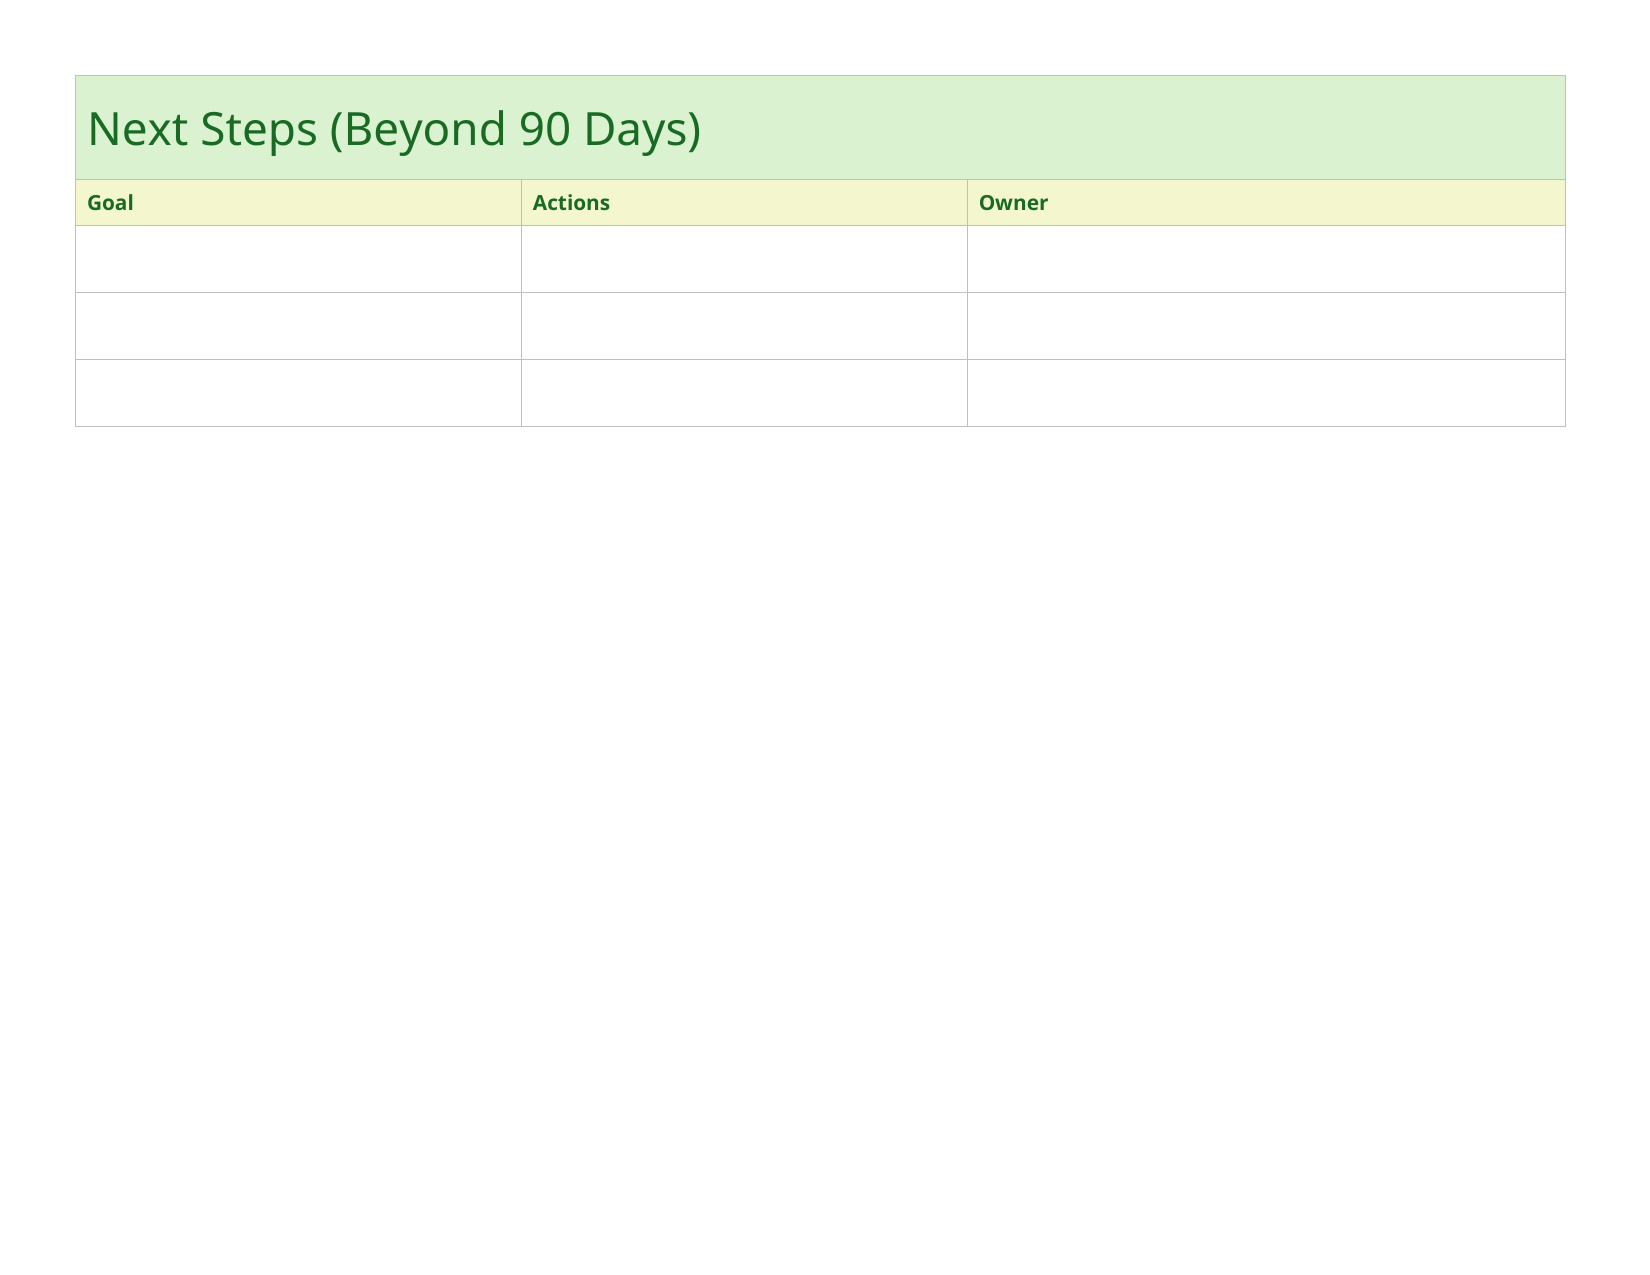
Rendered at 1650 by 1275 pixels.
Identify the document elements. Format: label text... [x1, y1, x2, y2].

table_cell [76, 360, 521, 426]
table_cell Actions [522, 180, 967, 225]
table_cell [522, 360, 967, 426]
table_cell [968, 226, 1565, 292]
table_cell Owner [968, 180, 1565, 225]
table_cell [76, 226, 521, 292]
table_cell [522, 226, 967, 292]
table_cell [522, 293, 967, 359]
table_cell [76, 293, 521, 359]
table_cell [968, 293, 1565, 359]
table_cell Goal [76, 180, 521, 225]
table_cell [968, 360, 1565, 426]
table_header Next Steps (Beyond 90 Days) [76, 76, 1565, 179]
